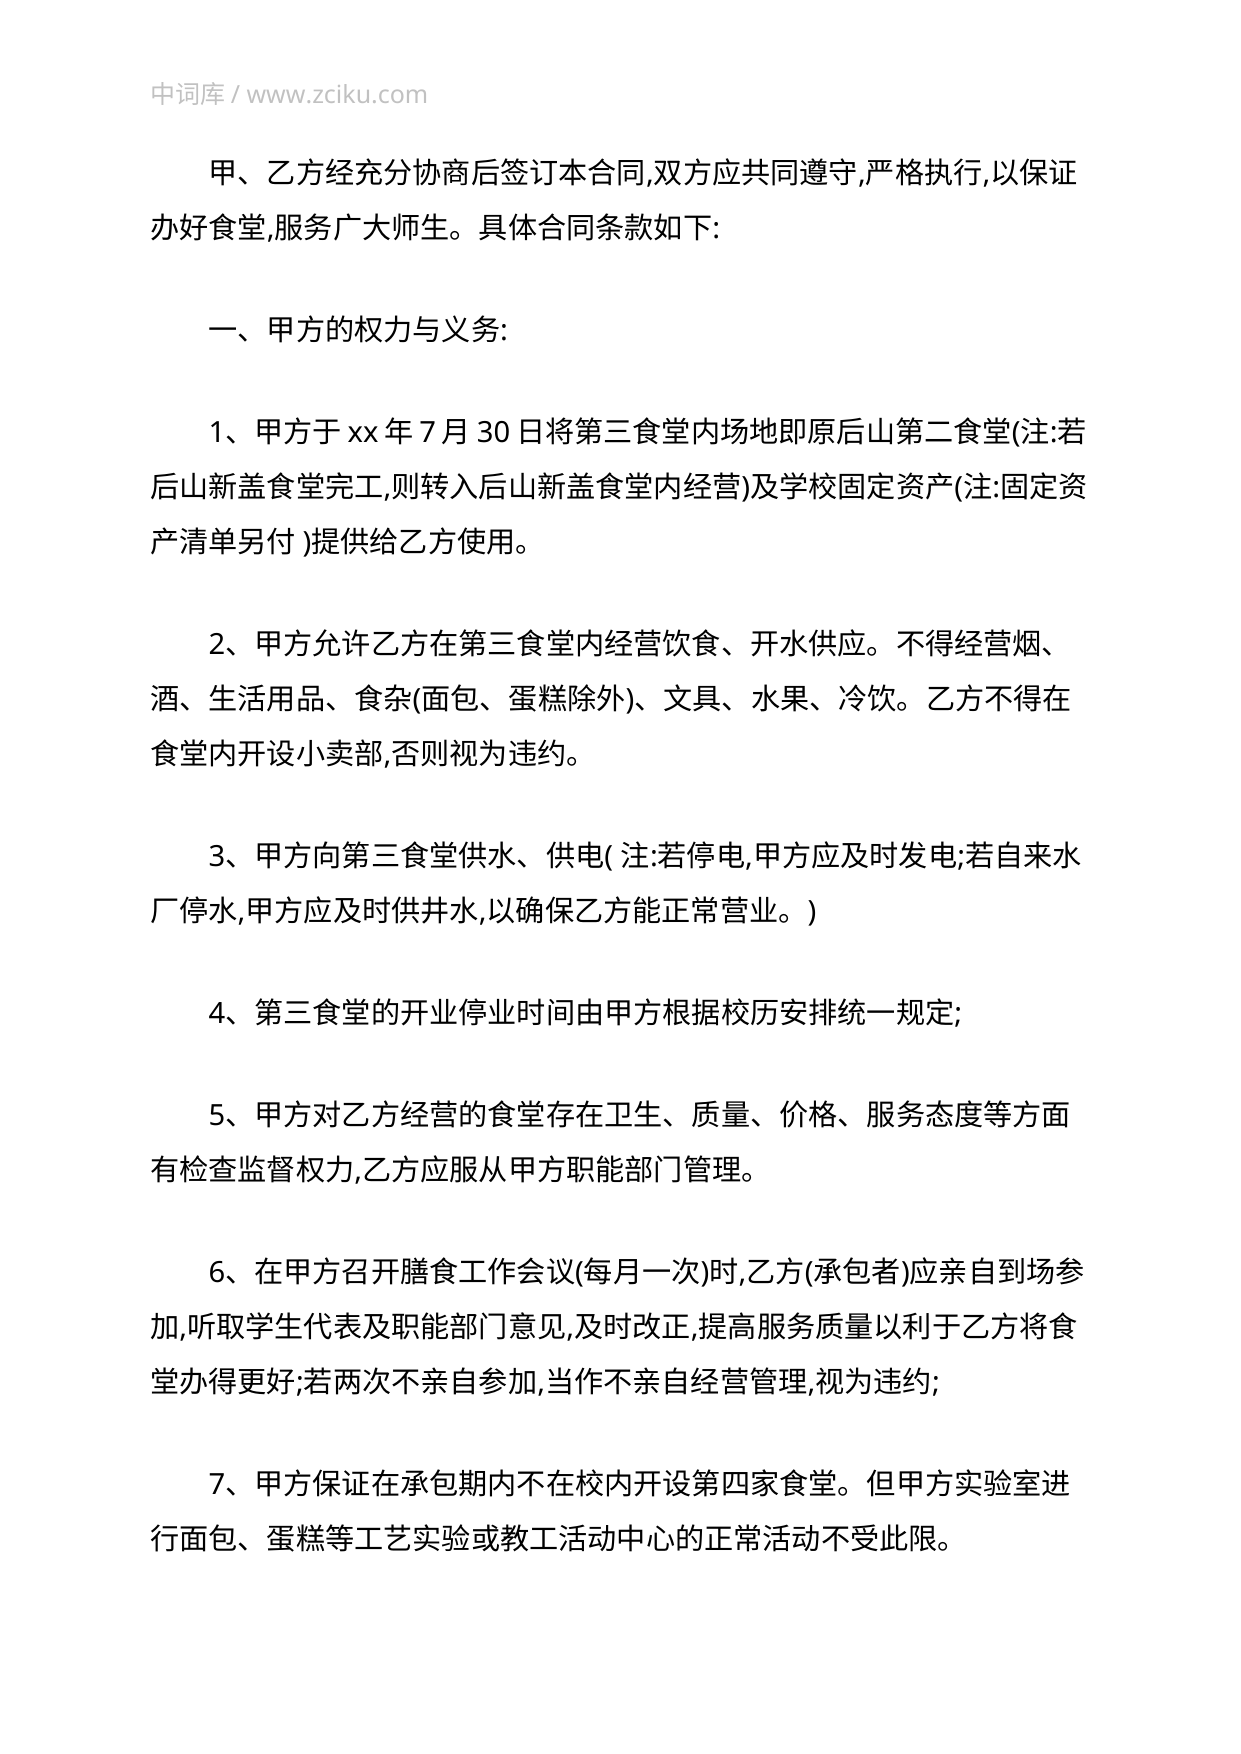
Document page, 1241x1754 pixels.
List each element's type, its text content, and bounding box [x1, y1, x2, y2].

text 2、甲方允许乙方在第三食堂内经营饮食、开水供应。不得经营烟、酒、生活用品、食杂(面包、蛋糕除外)、文具、水果、冷饮。乙方不得在食堂内开设小卖部,否则视为违约。 [150, 621, 1090, 773]
text 6、在甲方召开膳食工作会议(每月一次)时,乙方(承包者)应亲自到场参加,听取学生代表及职能部门意见,及时改正,提高服务质量以利于乙方将食堂办得更好;若两次不亲自参加,当作不亲自经营管理,视为违约; [150, 1249, 1090, 1401]
text 一、甲方的权力与义务: [150, 307, 1090, 349]
text 3、甲方向第三食堂供水、供电( 注:若停电,甲方应及时发电;若自来水厂停水,甲方应及时供井水,以确保乙方能正常营业。) [150, 833, 1090, 930]
text 甲、乙方经充分协商后签订本合同,双方应共同遵守,严格执行,以保证办好食堂,服务广大师生。具体合同条款如下: [150, 150, 1090, 247]
text 7、甲方保证在承包期内不在校内开设第四家食堂。但甲方实验室进行面包、蛋糕等工艺实验或教工活动中心的正常活动不受此限。 [150, 1461, 1090, 1558]
text 4、第三食堂的开业停业时间由甲方根据校历安排统一规定; [150, 990, 1090, 1032]
text 5、甲方对乙方经营的食堂存在卫生、质量、价格、服务态度等方面有检查监督权力,乙方应服从甲方职能部门管理。 [150, 1092, 1090, 1189]
text 1、甲方于xx年7月30日将第三食堂内场地即原后山第二食堂(注:若后山新盖食堂完工,则转入后山新盖食堂内经营)及学校固定资产(注:固定资产清单另付 )提供给乙方使用。 [150, 409, 1090, 561]
